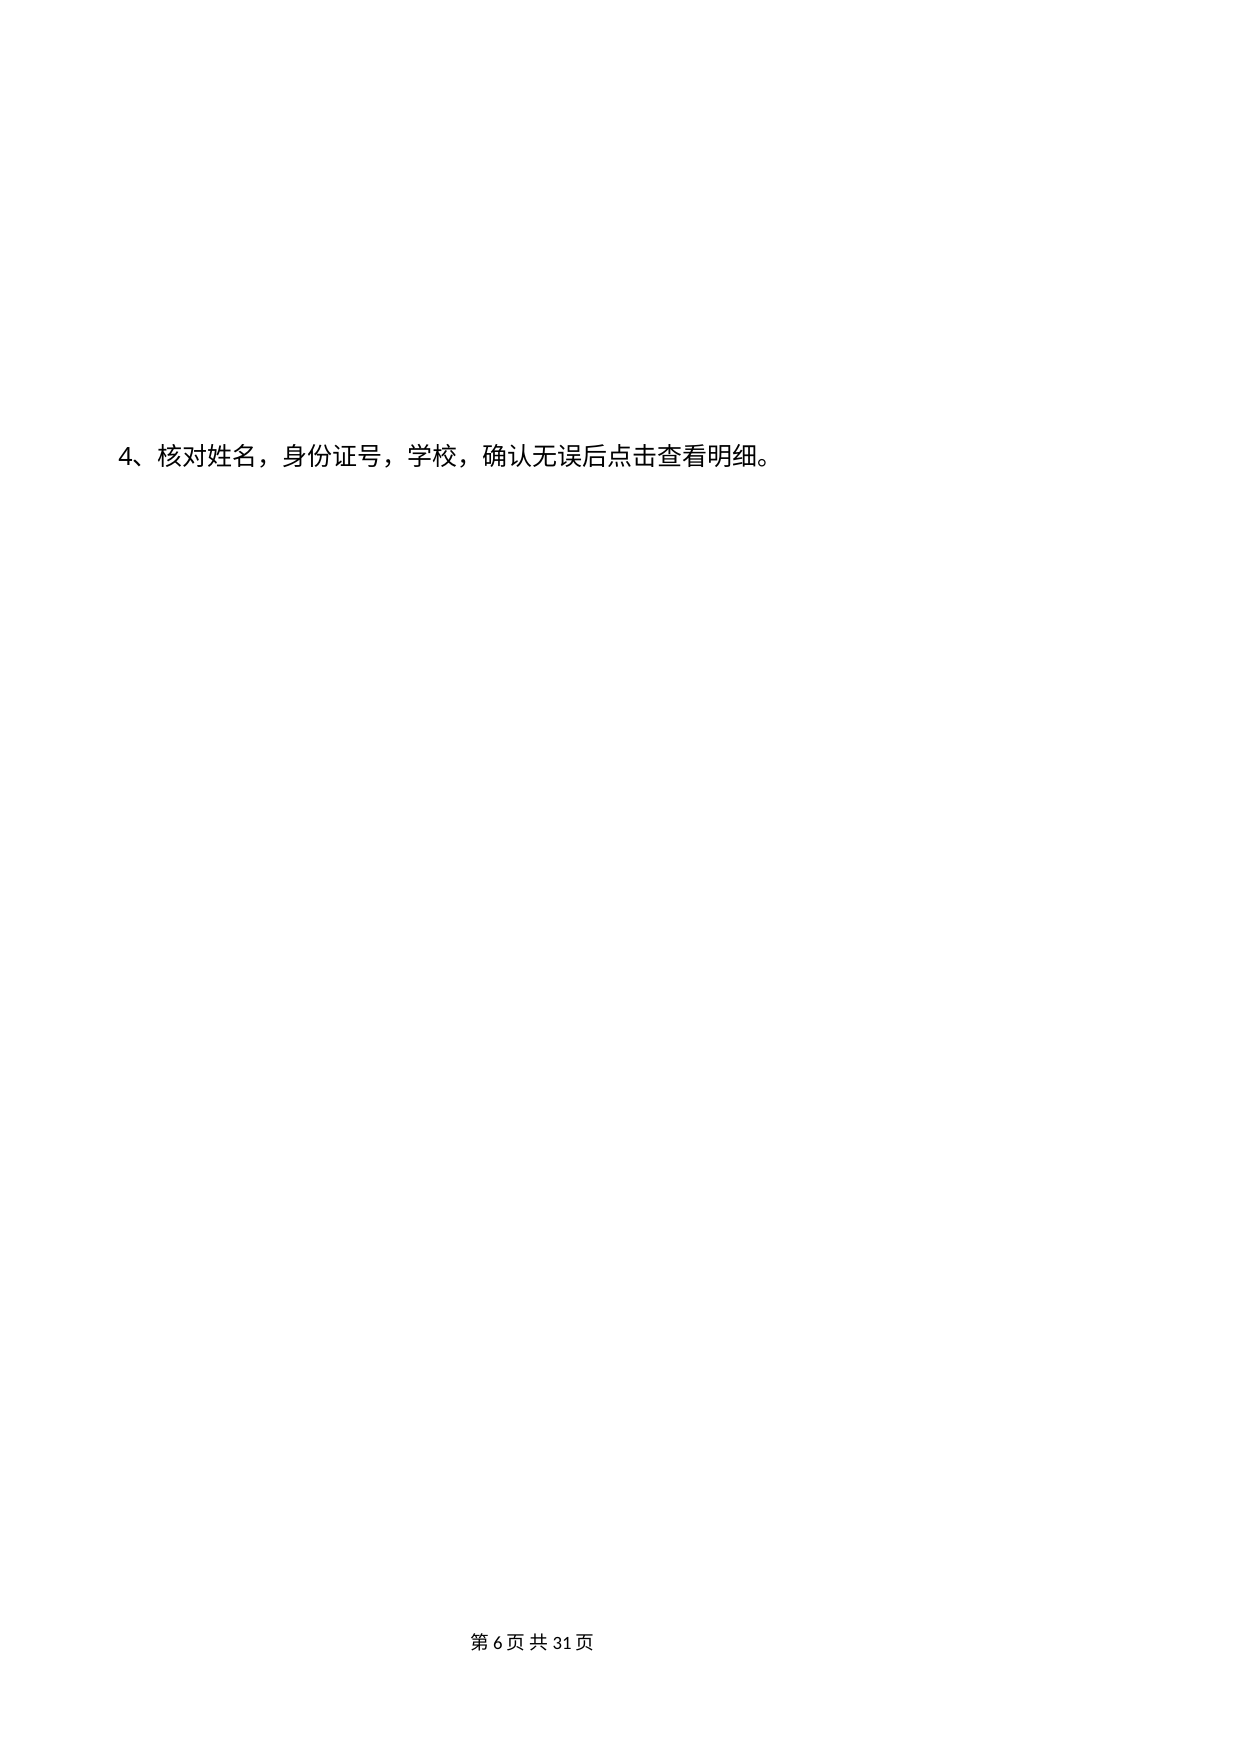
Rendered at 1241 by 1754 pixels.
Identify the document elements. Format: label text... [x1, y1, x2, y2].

list 核对姓名，身份证号，学校，确认无误后点击查看明细。 [118, 422, 1122, 487]
